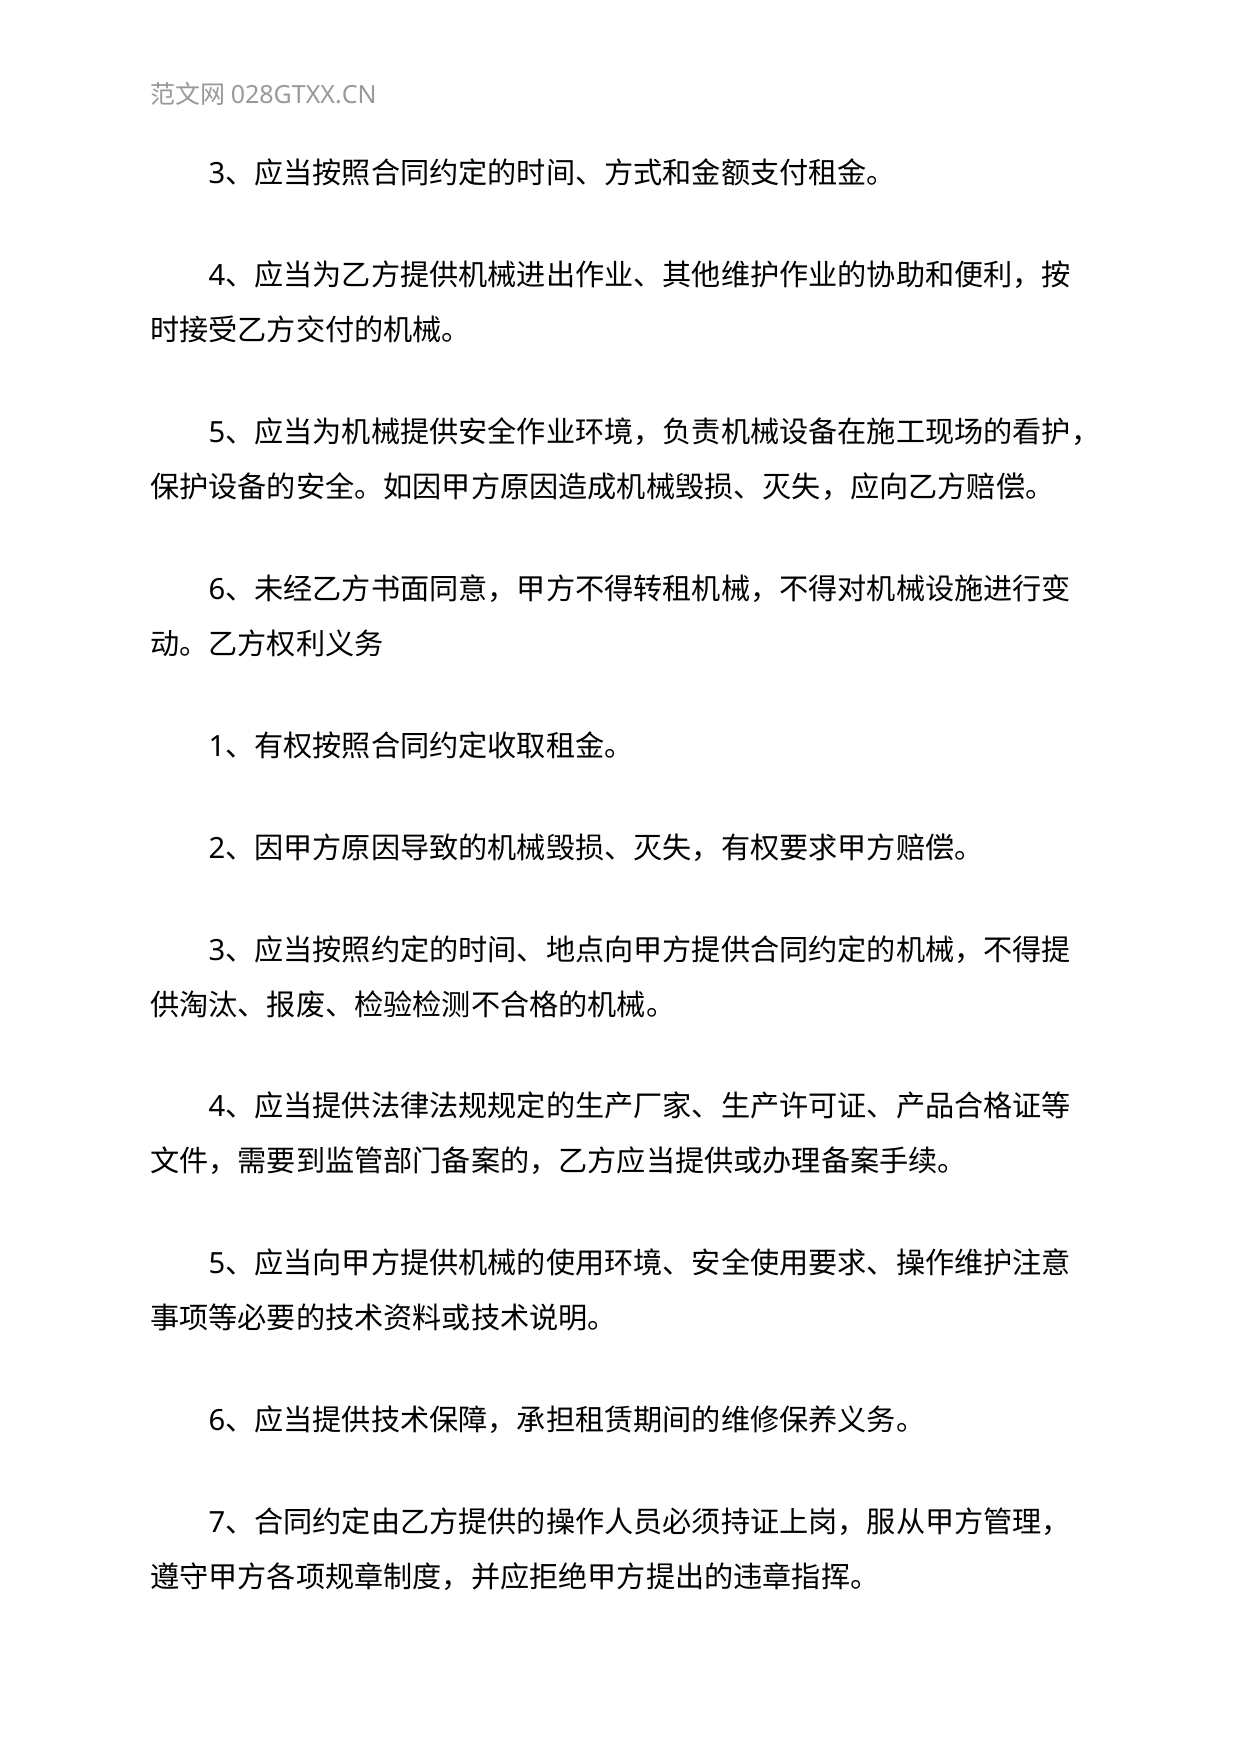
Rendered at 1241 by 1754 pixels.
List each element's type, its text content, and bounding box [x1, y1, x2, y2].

text 5、应当向甲方提供机械的使用环境、安全使用要求、操作维护注意事项等必要的技术资料或技术说明。 [150, 1240, 1090, 1337]
text 4、应当为乙方提供机械进出作业、其他维护作业的协助和便利，按时接受乙方交付的机械。 [150, 252, 1090, 349]
text 1、有权按照合同约定收取租金。 [150, 722, 1090, 765]
text 3、应当按照合同约定的时间、方式和金额支付租金。 [150, 150, 1090, 192]
text 7、合同约定由乙方提供的操作人员必须持证上岗，服从甲方管理，遵守甲方各项规章制度，并应拒绝甲方提出的违章指挥。 [150, 1498, 1090, 1596]
text 6、未经乙方书面同意，甲方不得转租机械，不得对机械设施进行变动。乙方权利义务 [150, 566, 1090, 663]
text 5、应当为机械提供安全作业环境，负责机械设备在施工现场的看护，保护设备的安全。如因甲方原因造成机械毁损、灭失，应向乙方赔偿。 [150, 409, 1090, 506]
text 4、应当提供法律法规规定的生产厂家、生产许可证、产品合格证等文件，需要到监管部门备案的，乙方应当提供或办理备案手续。 [150, 1083, 1090, 1180]
text 2、因甲方原因导致的机械毁损、灭失，有权要求甲方赔偿。 [150, 824, 1090, 867]
text 6、应当提供技术保障，承担租赁期间的维修保养义务。 [150, 1397, 1090, 1439]
text 3、应当按照约定的时间、地点向甲方提供合同约定的机械，不得提供淘汰、报废、检验检测不合格的机械。 [150, 926, 1090, 1023]
